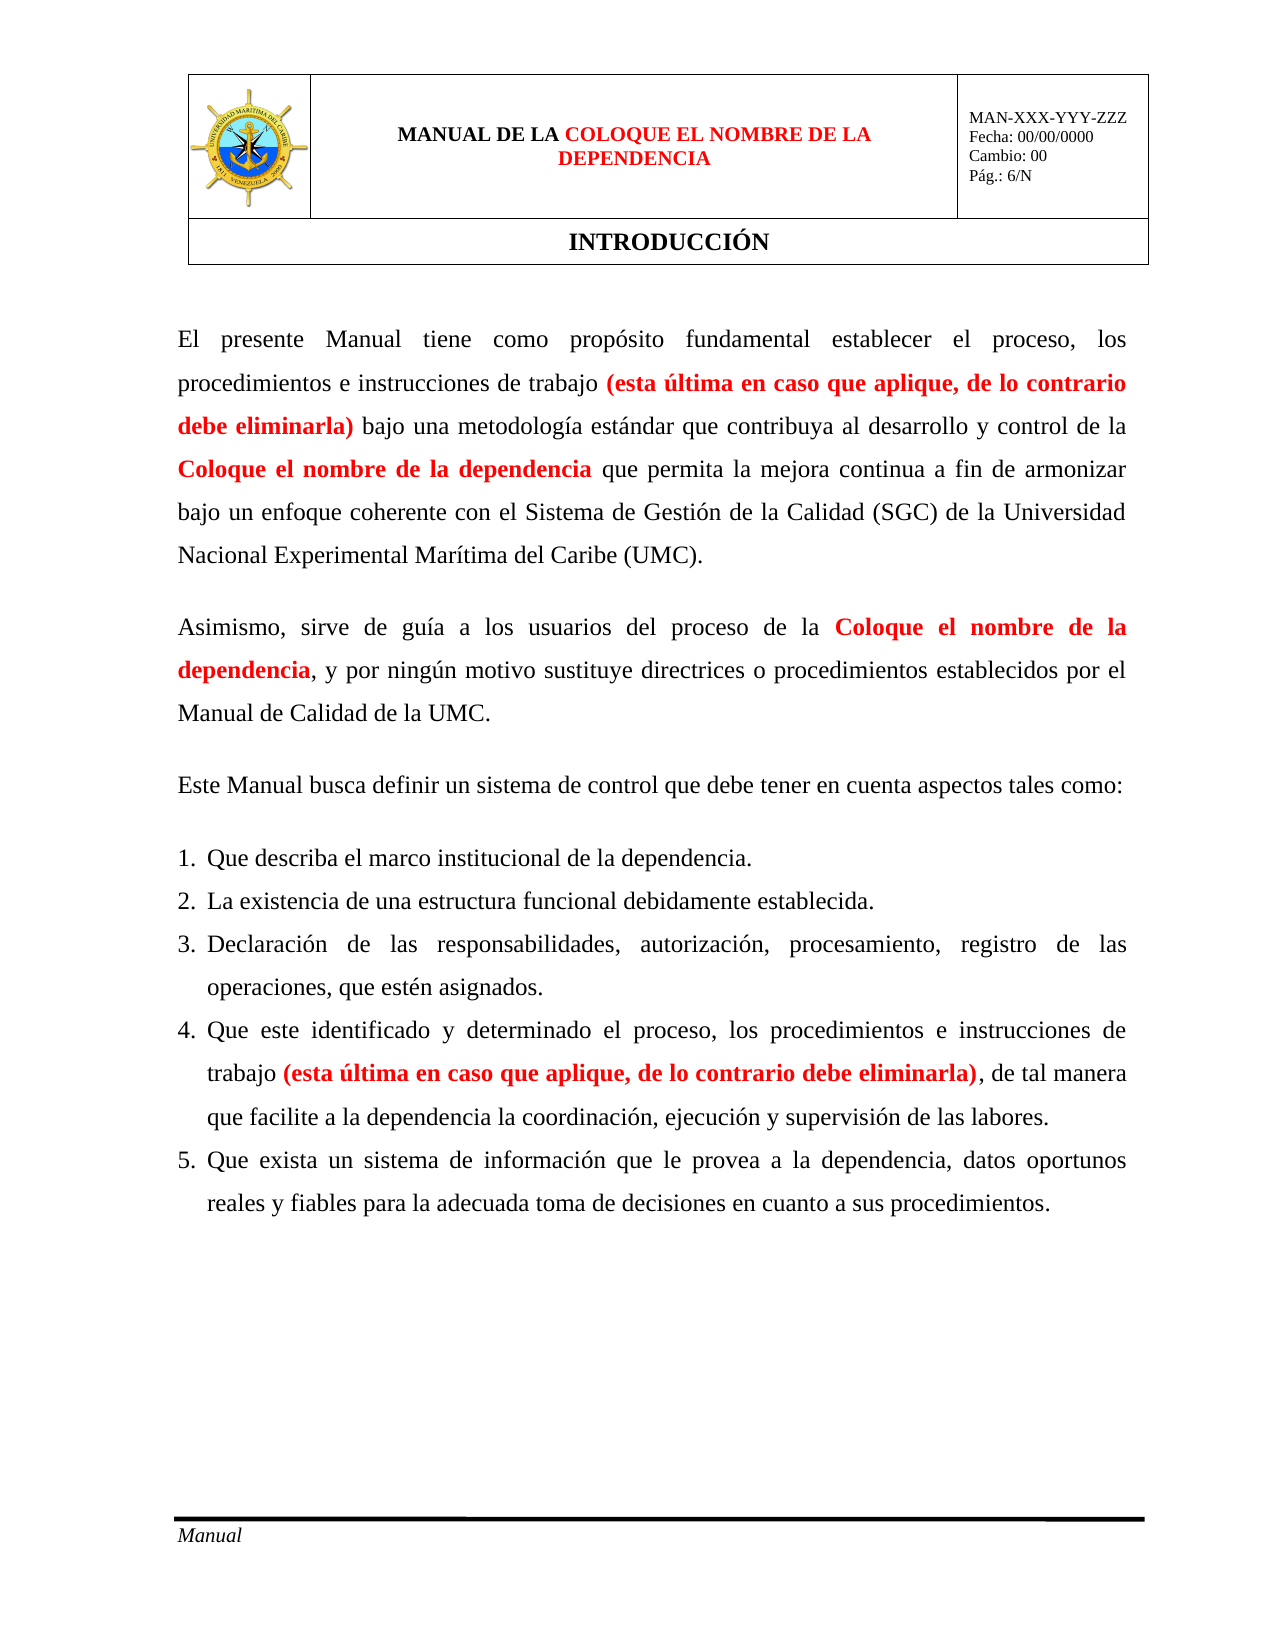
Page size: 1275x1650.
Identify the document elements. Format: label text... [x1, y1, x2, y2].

picture [189, 86, 310, 211]
list Que exista un sistema de información que le provea a la dependencia, datos oportunos reales y fiables para la adecuada toma de decisiones en cuanto a sus procedimientos. [177, 1145, 1127, 1217]
text El presente Manual tiene como propósito fundamental establecer el proceso, los procedimientos e instrucciones de trabajo (esta última en caso que aplique, de lo contrario debe eliminarla) bajo una metodología estándar que contribuya al desarrollo y control de la Coloque el nombre de la dependencia que permita la mejora continua a fin de armonizar bajo un enfoque coherente con el Sistema de Gestión de la Calidad (SGC) de la Universidad Nacional Experimental Marítima del Caribe (UMC). [177, 324, 1127, 569]
list La existencia de una estructura funcional debidamente establecida. [177, 886, 1127, 915]
text Este Manual busca definir un sistema de control que debe tener en cuenta aspectos tales como: [177, 771, 1127, 799]
list Que este identificado y determinado el proceso, los procedimientos e instrucciones de trabajo (esta última en caso que aplique, de lo contrario debe eliminarla), de tal manera que facilite a la dependencia la coordinación, ejecución y supervisión de las labores. [177, 1015, 1127, 1130]
list Declaración de las responsabilidades, autorización, procesamiento, registro de las operaciones, que estén asignados. [177, 929, 1127, 1001]
list Que describa el marco institucional de la dependencia. [177, 843, 1127, 872]
text Asimismo, sirve de guía a los usuarios del proceso de la Coloque el nombre de la dependencia, y por ningún motivo sustituye directrices o procedimientos establecidos por el Manual de Calidad de la UMC. [177, 612, 1127, 727]
